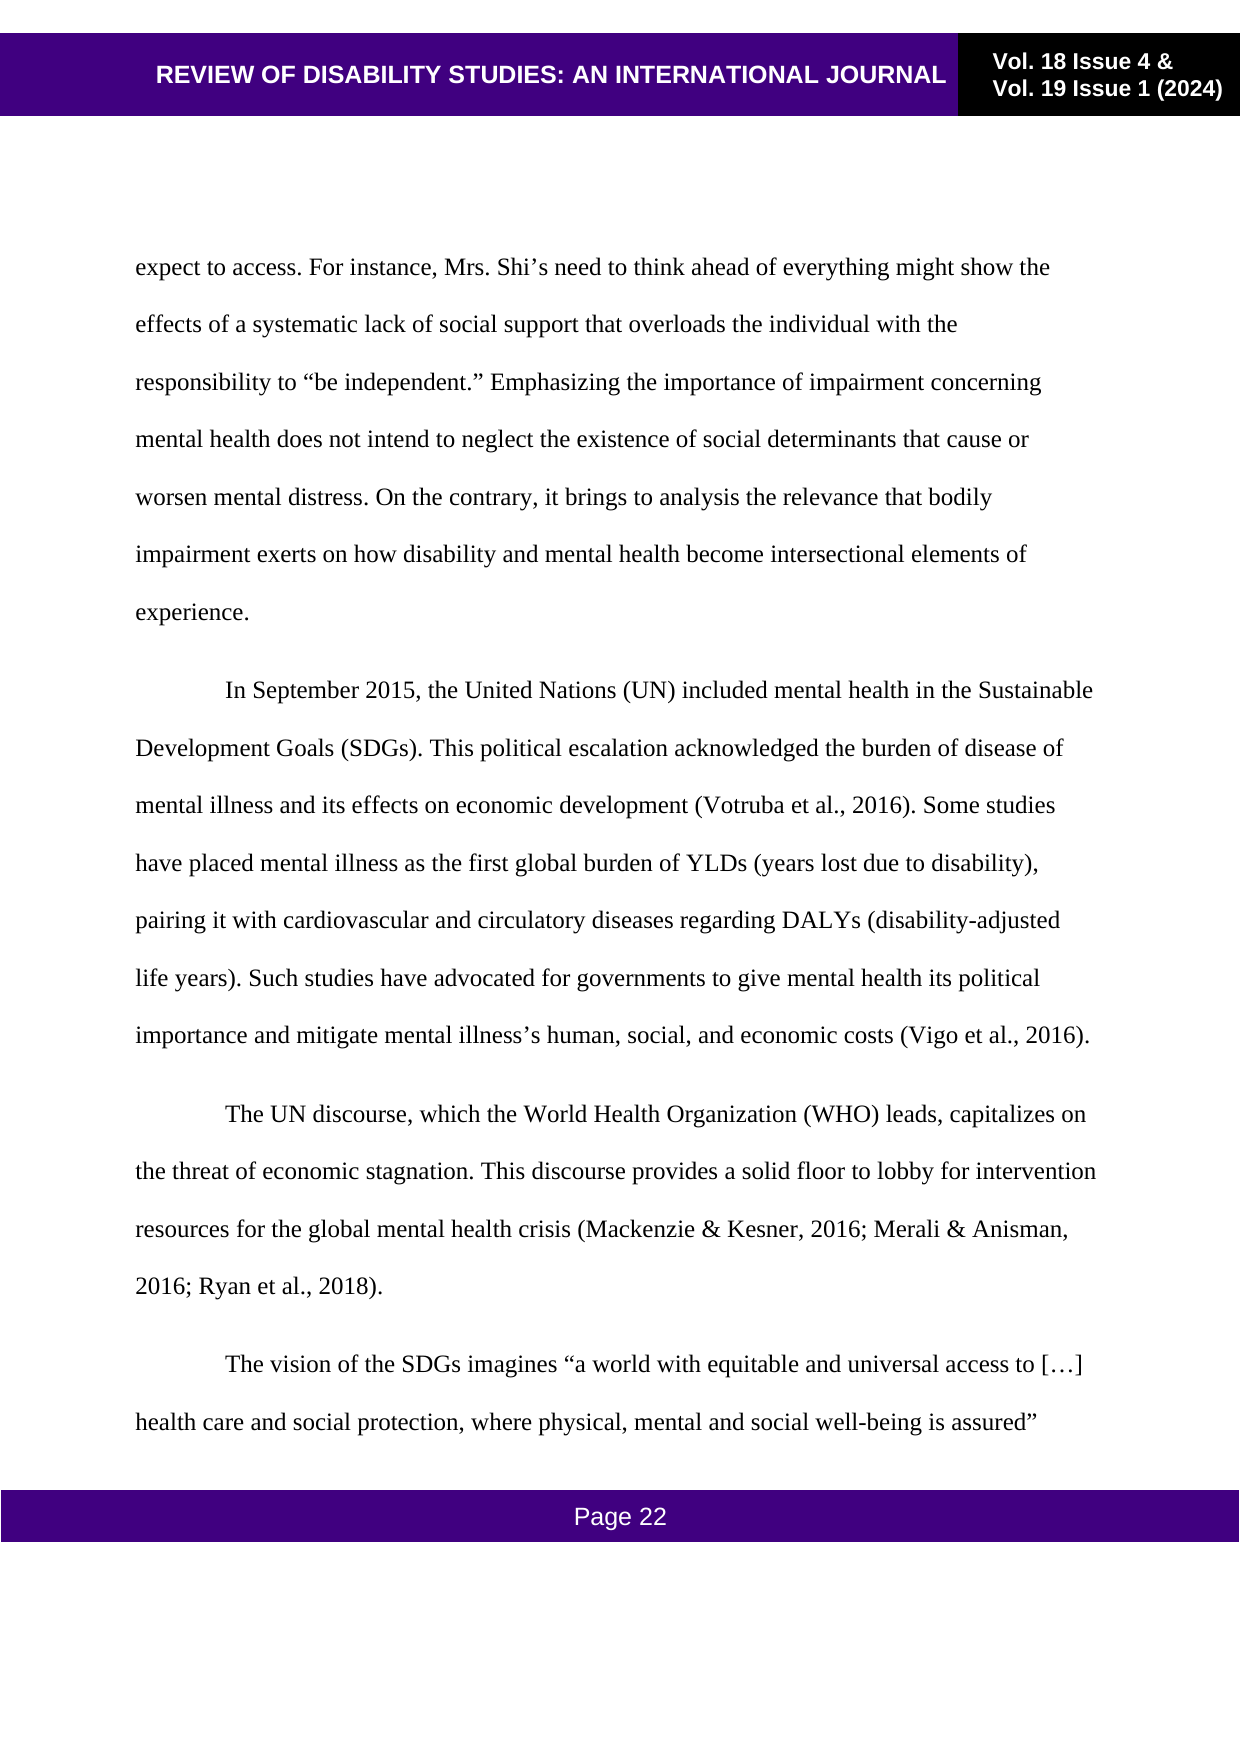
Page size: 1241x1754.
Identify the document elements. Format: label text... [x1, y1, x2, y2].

text The UN discourse, which the World Health Organization (WHO) leads, capitalizes on the threat of economic stagnation. This discourse provides a solid floor to lobby for intervention resources for the global mental health crisis (Mackenzie & Kesner, 2016; Merali & Anisman, 2016; Ryan et al., 2018). [135, 1099, 1100, 1300]
text In September 2015, the United Nations (UN) included mental health in the Sustainable Development Goals (SDGs). This political escalation acknowledged the burden of disease of mental illness and its effects on economic development (Votruba et al., 2016). Some studies have placed mental illness as the first global burden of YLDs (years lost due to disability), pairing it with cardiovascular and circulatory diseases regarding DALYs (disability-adjusted life years). Such studies have advocated for governments to give mental health its political importance and mitigate mental illness’s human, social, and economic costs (Vigo et al., 2016). [135, 675, 1100, 1049]
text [135, 1349, 1100, 1436]
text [135, 252, 1100, 626]
